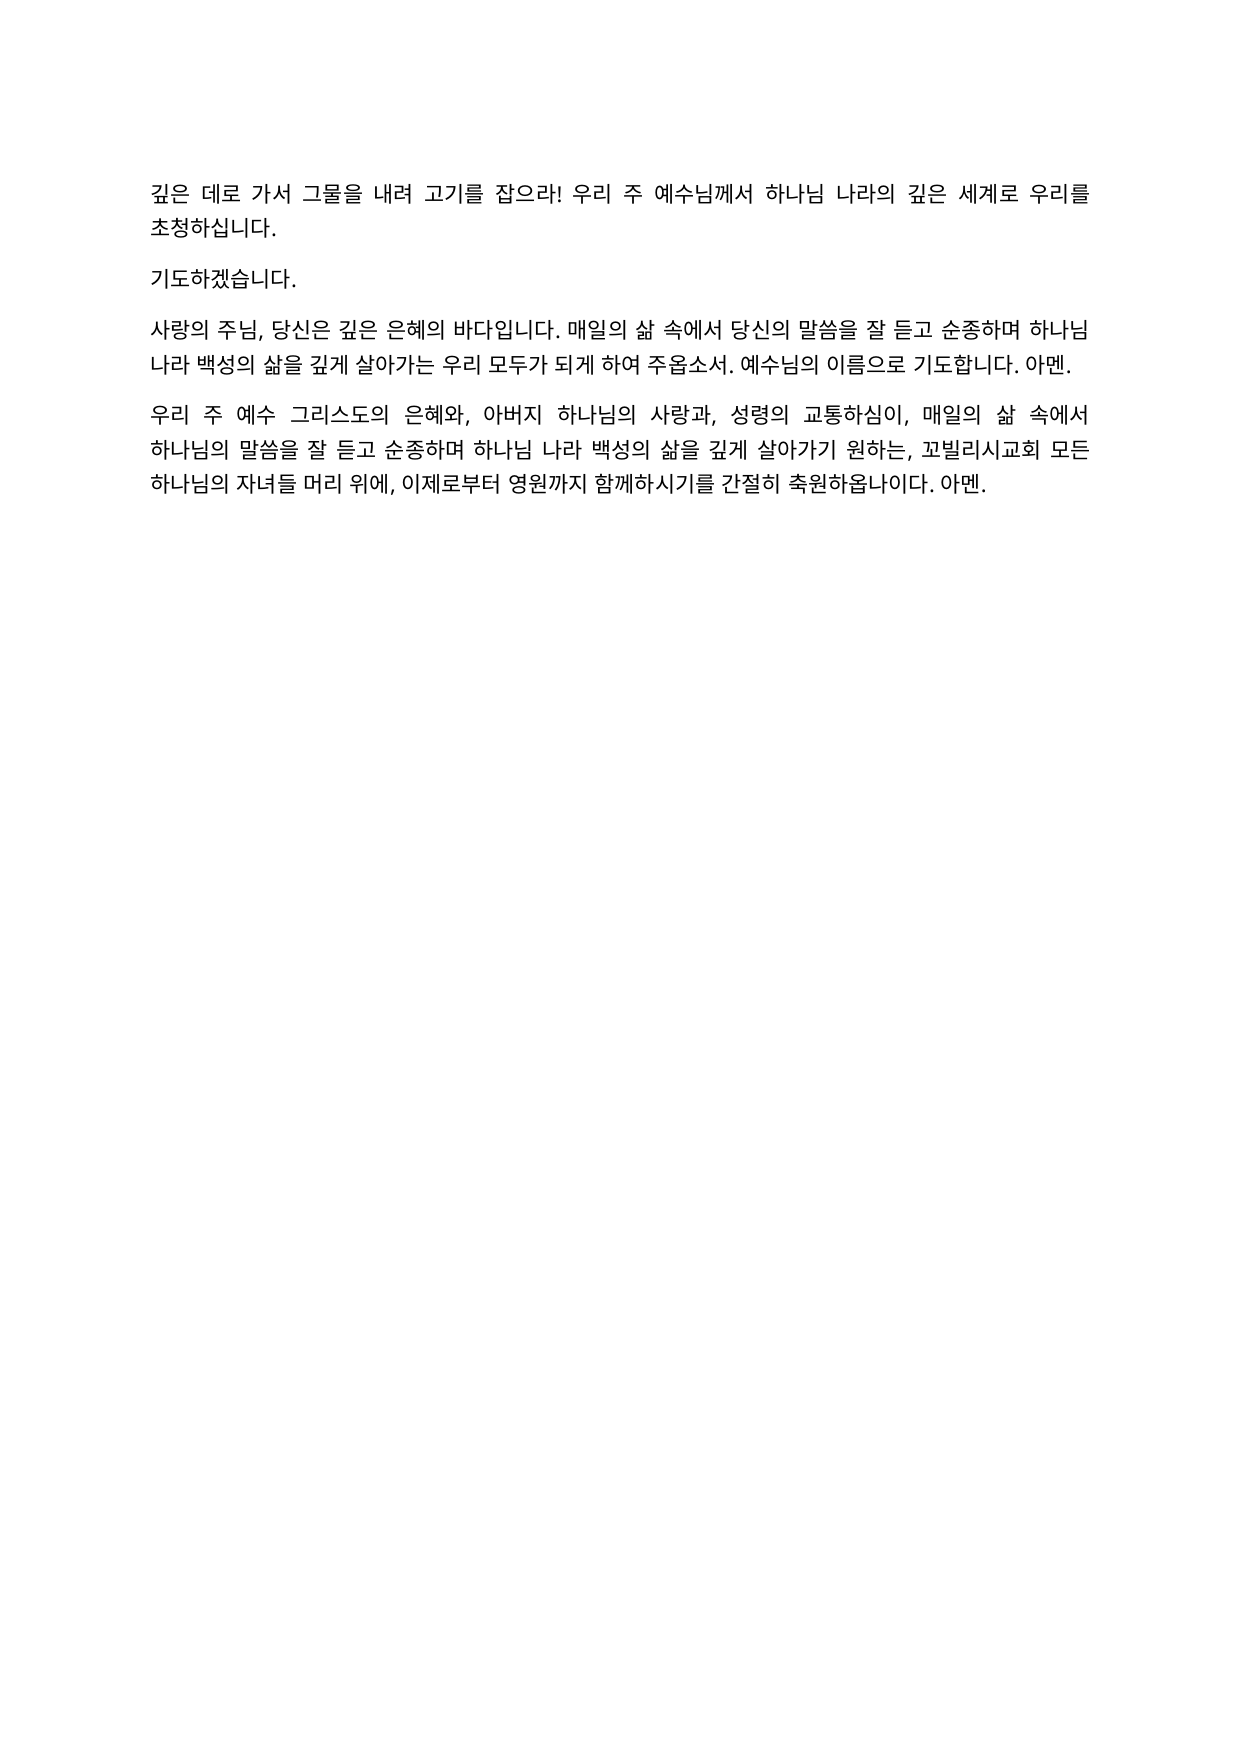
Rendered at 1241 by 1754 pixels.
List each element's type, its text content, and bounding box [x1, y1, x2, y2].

text 우리 주 예수 그리스도의 은혜와, 아버지 하나님의 사랑과, 성령의 교통하심이, 매일의 삶 속에서 하나님의 말씀을 잘 듣고 순종하며 하나님 나라 백성의 삶을 깊게 살아가기 원하는, 꼬빌리시교회 모든 하나님의 자녀들 머리 위에, 이제로부터 영원까지 함께하시기를 간절히 축원하옵나이다. 아멘. [150, 398, 1090, 499]
text 사랑의 주님, 당신은 깊은 은혜의 바다입니다. 매일의 삶 속에서 당신의 말씀을 잘 듣고 순종하며 하나님 나라 백성의 삶을 깊게 살아가는 우리 모두가 되게 하여 주옵소서. 예수님의 이름으로 기도합니다. 아멘. [150, 313, 1090, 379]
text 깊은 데로 가서 그물을 내려 고기를 잡으라! 우리 주 예수님께서 하나님 나라의 깊은 세계로 우리를 초청하십니다. [150, 177, 1090, 243]
text 기도하겠습니다. [150, 262, 1090, 294]
